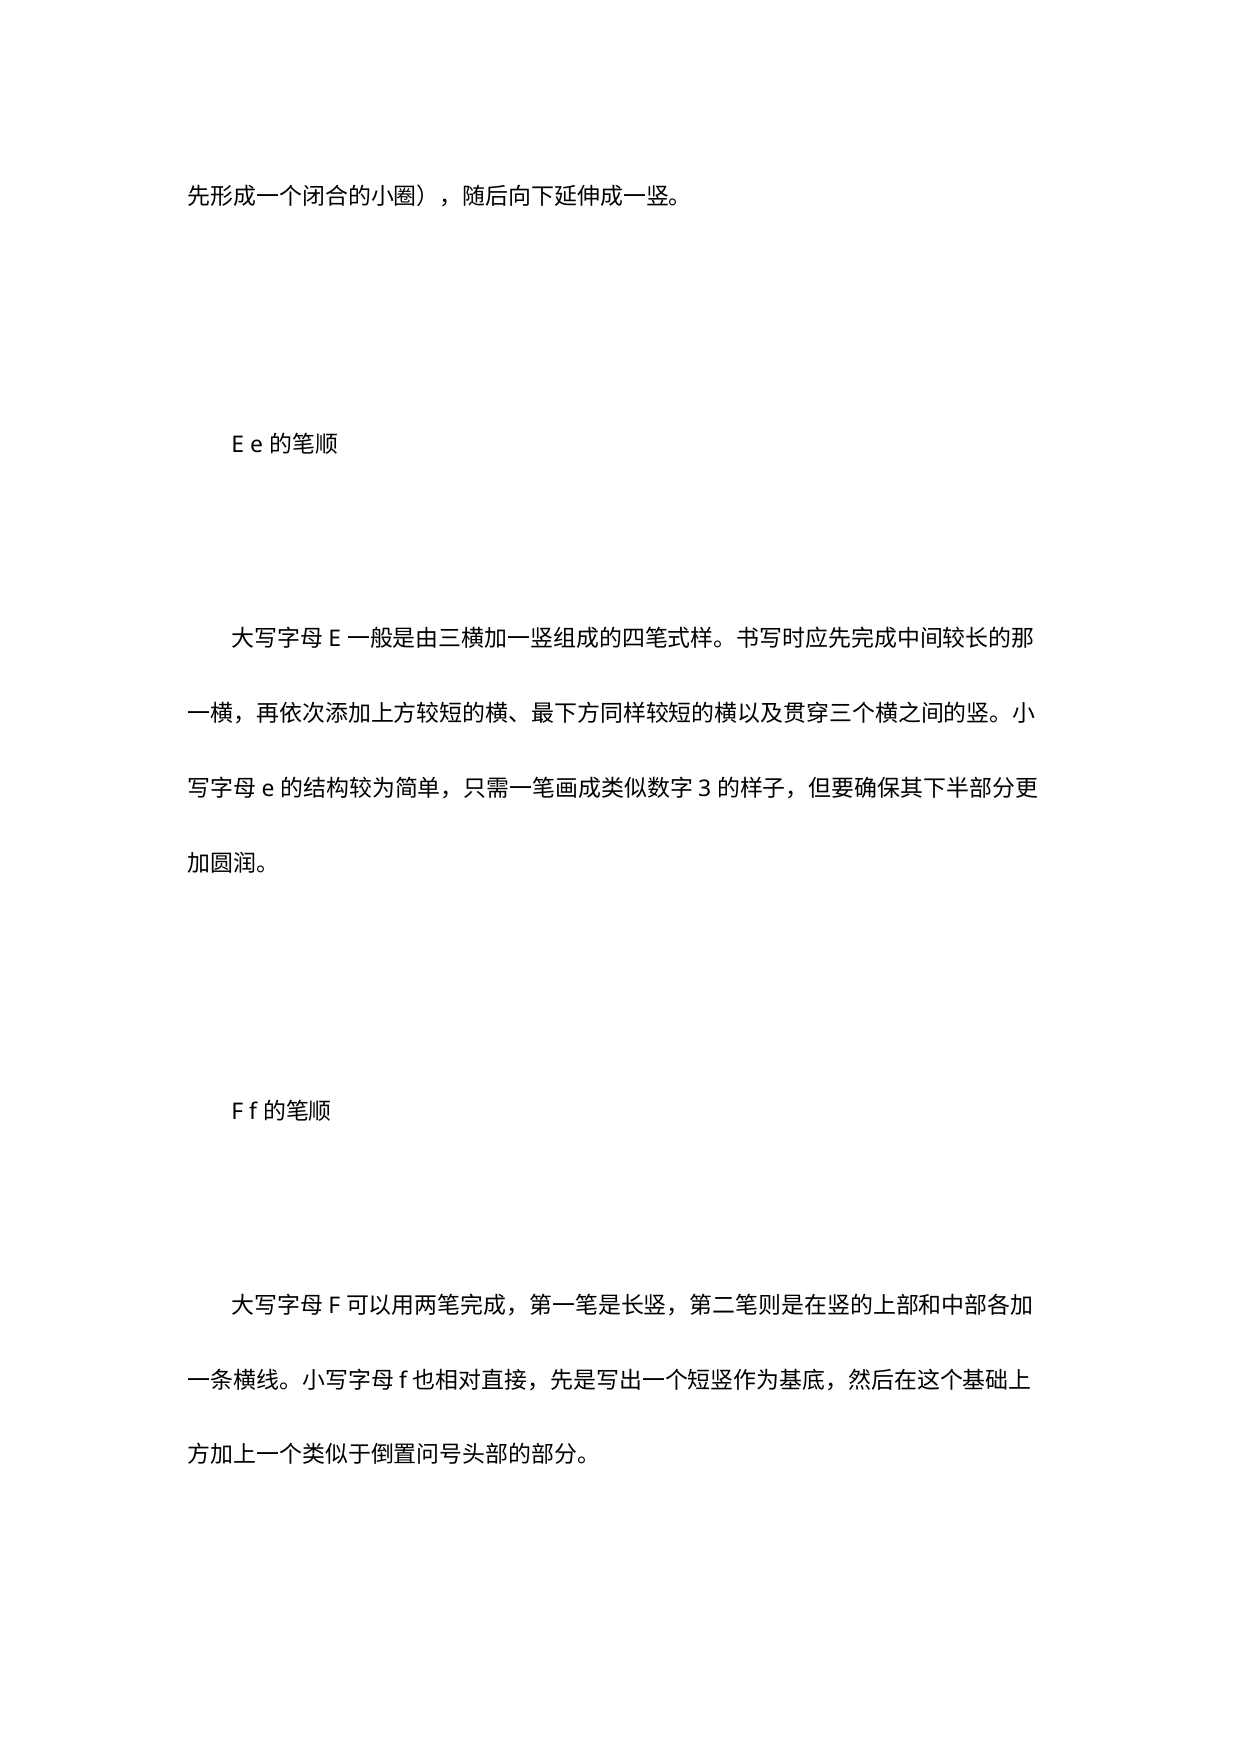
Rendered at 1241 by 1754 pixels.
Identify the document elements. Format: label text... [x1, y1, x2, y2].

text F f 的笔顺 [187, 1077, 1053, 1142]
text 大写字母 E 一般是由三横加一竖组成的四笔式样。书写时应先完成中间较长的那一横，再依次添加上方较短的横、最下方同样较短的横以及贯穿三个横之间的竖。小写字母 e 的结构较为简单，只需一笔画成类似数字 3 的样子，但要确保其下半部分更加圆润。 [187, 604, 1053, 893]
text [187, 162, 1053, 227]
text E e 的笔顺 [187, 410, 1053, 475]
text 大写字母 F 可以用两笔完成，第一笔是长竖，第二笔则是在竖的上部和中部各加一条横线。小写字母 f 也相对直接，先是写出一个短竖作为基底，然后在这个基础上方加上一个类似于倒置问号头部的部分。 [187, 1271, 1053, 1485]
